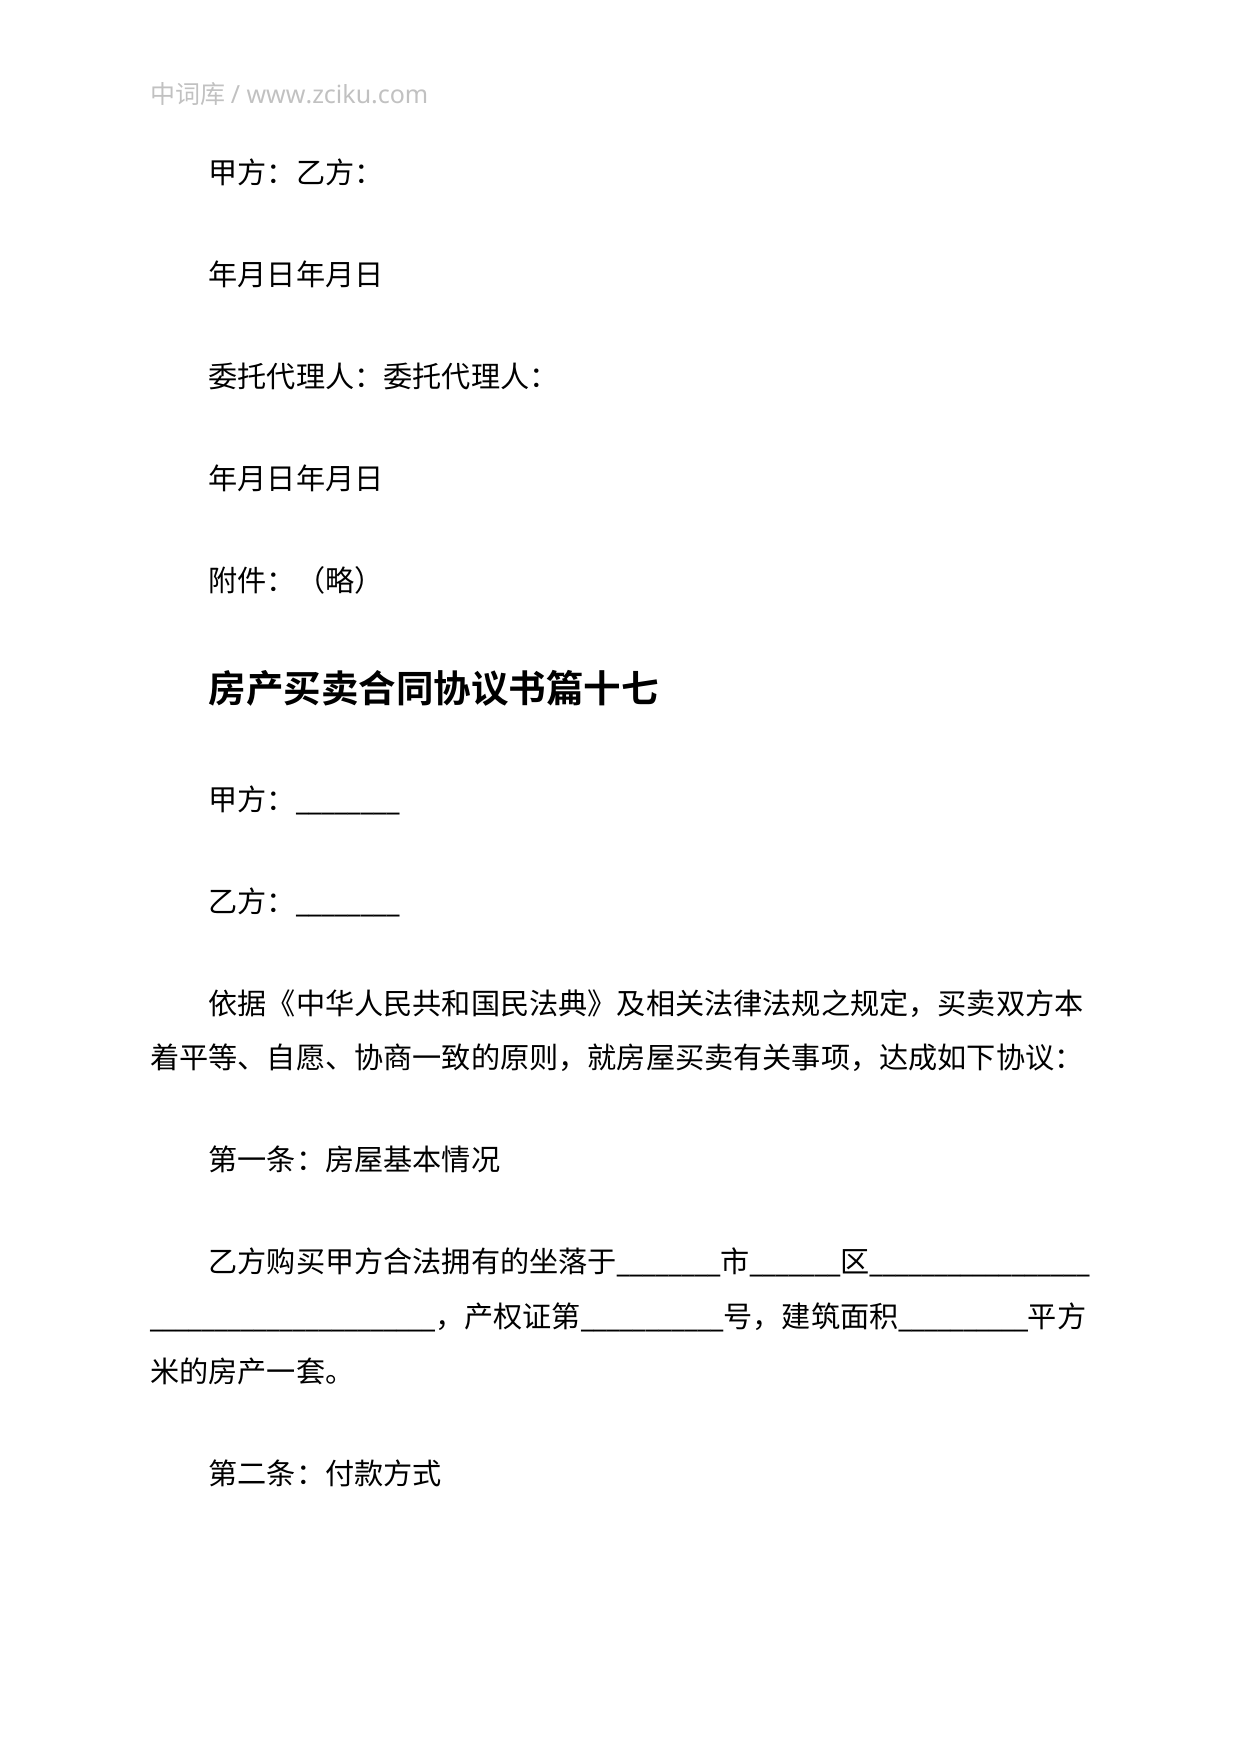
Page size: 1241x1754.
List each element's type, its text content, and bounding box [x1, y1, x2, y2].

text 委托代理人：委托代理人： [150, 353, 1090, 396]
text 年月日年月日 [150, 455, 1090, 498]
text 年月日年月日 [150, 252, 1090, 294]
text 甲方：乙方： [150, 150, 1090, 192]
text 依据《中华人民共和国民法典》及相关法律法规之规定，买卖双方本着平等、自愿、协商一致的原则，就房屋买卖有关事项，达成如下协议： [150, 980, 1090, 1077]
text 第一条：房屋基本情况 [150, 1137, 1090, 1179]
text 甲方：________ [150, 776, 1090, 819]
text 房产买卖合同协议书篇十七 [150, 659, 1090, 713]
text 乙方购买甲方合法拥有的坐落于________市_______区_______________________________________，产权证第___________号，建筑面积__________平方米的房产一套。 [150, 1239, 1090, 1391]
text 第二条：付款方式 [150, 1450, 1090, 1493]
text 附件：（略） [150, 557, 1090, 599]
text 乙方：________ [150, 878, 1090, 921]
